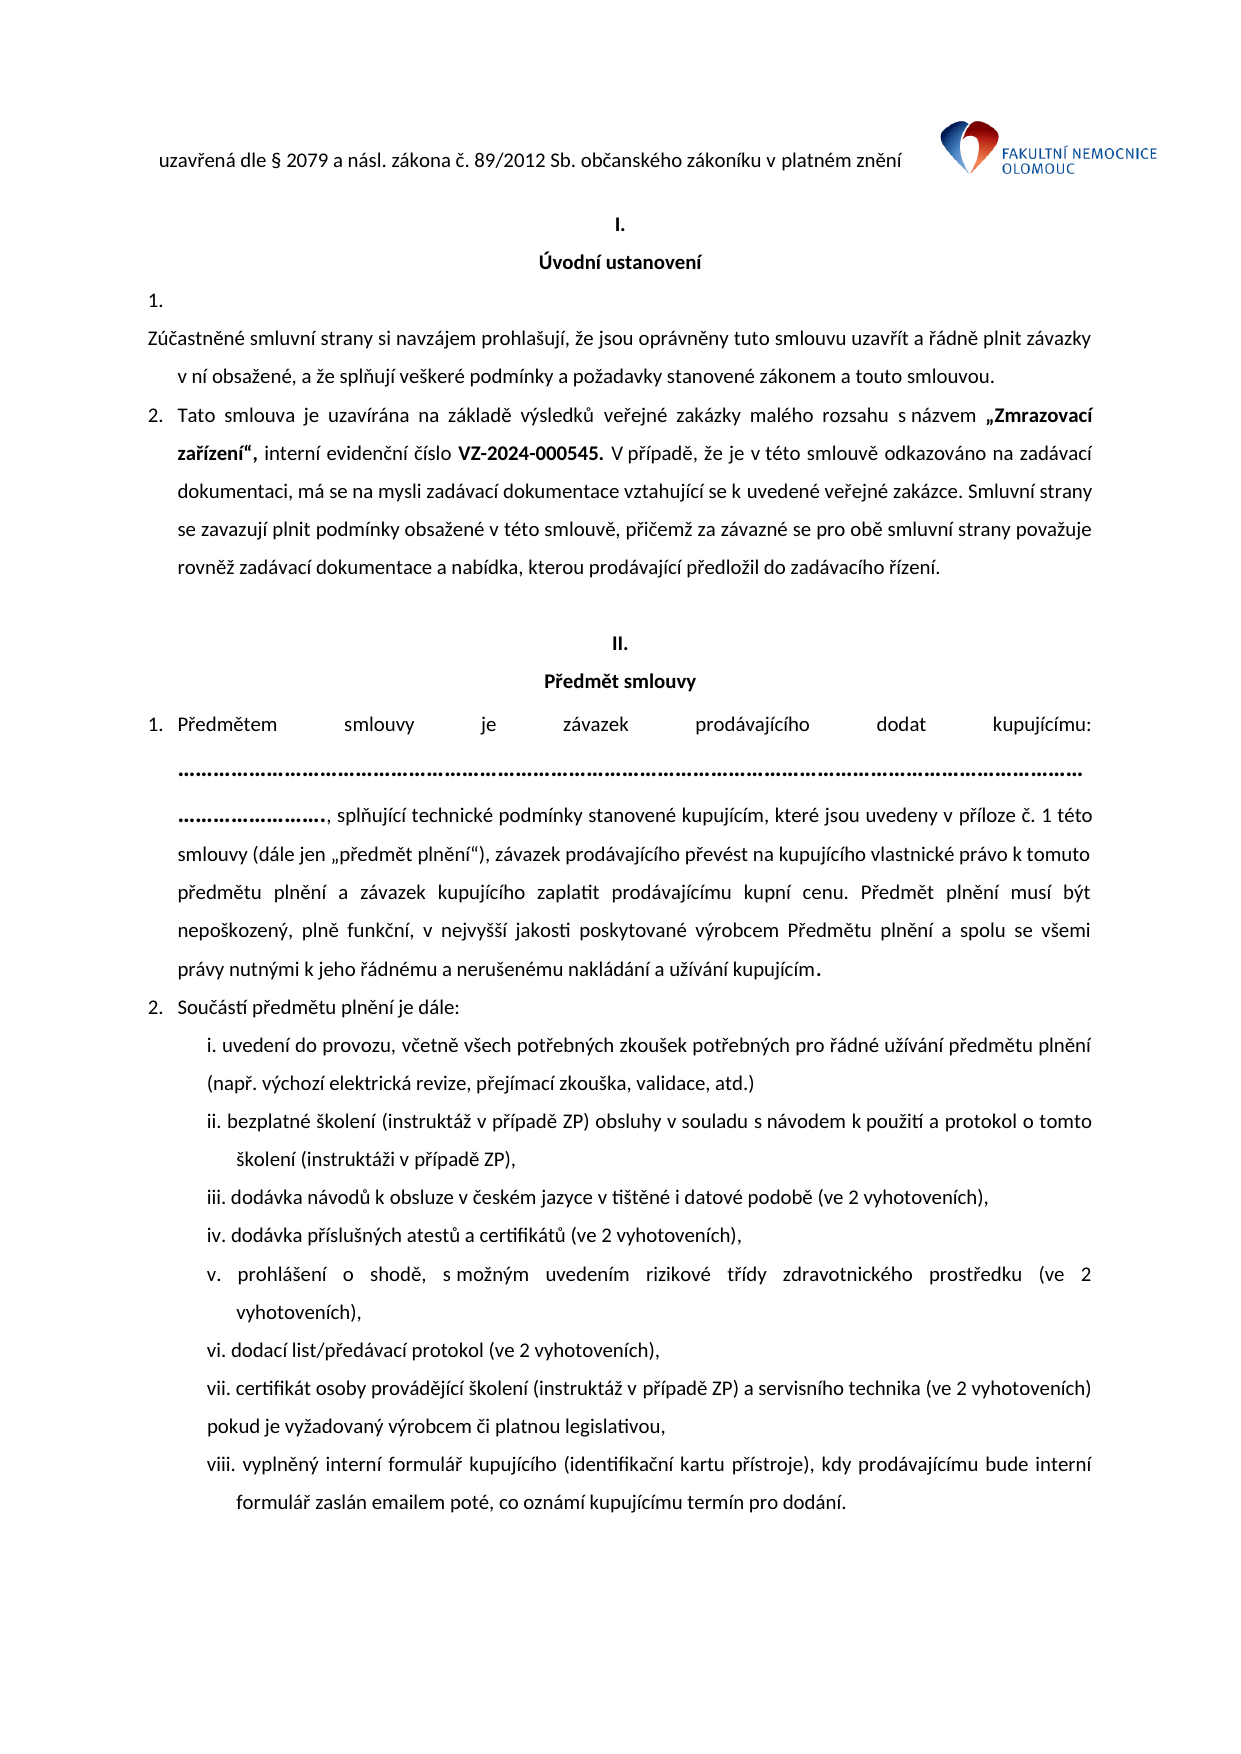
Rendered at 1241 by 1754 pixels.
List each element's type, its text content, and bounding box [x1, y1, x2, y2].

text 1. [148, 287, 1093, 313]
text Předmět smlouvy [148, 669, 1093, 694]
text 2. Tato smlouva je uzavírána na základě výsledků veřejné zakázky malého rozsahu s názvem „Zmrazovací zařízení“, interní evidenční číslo VZ-2024-000545. V případě, že je v této smlouvě odkazováno na zadávací dokumentaci, má se na mysli zadávací dokumentace vztahující se k uvedené veřejné zakázce. Smluvní strany se zavazují plnit podmínky obsažené v této smlouvě, přičemž za závazné se pro obě smluvní strany považuje rovněž zadávací dokumentace a nabídka, kterou prodávající předložil do zadávacího řízení. [148, 402, 1093, 580]
list viii. vyplněný interní formulář kupujícího (identifikační kartu přístroje), kdy prodávajícímu bude interní formulář zaslán emailem poté, co oznámí kupujícímu termín pro dodání. [207, 1451, 1093, 1515]
list vii. certifikát osoby provádějící školení (instruktáž v případě ZP) a servisního technika (ve 2 vyhotoveních) pokud je vyžadovaný výrobcem či platnou legislativou, [207, 1375, 1093, 1439]
list v. prohlášení o shodě, s možným uvedením rizikové třídy zdravotnického prostředku (ve 2 vyhotoveních), [207, 1261, 1093, 1324]
list Zúčastněné smluvní strany si navzájem prohlašují, že jsou oprávněny tuto smlouvu uzavřít a řádně plnit závazky v ní obsažené, a že splňují veškeré podmínky a požadavky stanovené zákonem a touto smlouvou. [148, 326, 1093, 389]
list ii. bezplatné školení (instruktáž v případě ZP) obsluhy v souladu s návodem k použití a protokol o tomto školení (instruktáži v případě ZP), [207, 1108, 1093, 1172]
list vi. dodací list/předávací protokol (ve 2 vyhotoveních), [207, 1337, 1093, 1362]
text I. [148, 211, 1093, 237]
text II. [148, 631, 1093, 656]
list 2. Součástí předmětu plnění je dále: [148, 994, 1093, 1019]
list iv. dodávka příslušných atestů a certifikátů (ve 2 vyhotoveních), [207, 1223, 1093, 1248]
list i. uvedení do provozu, včetně všech potřebných zkoušek potřebných pro řádné užívání předmětu plnění (např. výchozí elektrická revize, přejímací zkouška, validace, atd.) [207, 1032, 1093, 1096]
text 1. Předmětem smlouvy je závazek prodávajícího dodat kupujícímu:, splňující technické podmínky stanovené kupujícím, které jsou uvedeny v příloze č. 1 této smlouvy (dále jen „předmět plnění“), závazek prodávajícího převést na kupujícího vlastnické právo k tomuto předmětu plnění a závazek kupujícího zaplatit prodávajícímu kupní cenu. Předmět plnění musí být nepoškozený, plně funkční, v nejvyšší jakosti poskytované výrobcem Předmětu plnění a spolu se všemi právy nutnými k jeho řádnému a nerušenému nakládání a užívání kupujícím. [148, 707, 1093, 981]
text uzavřená dle § 2079 a násl. zákona č. 89/2012 Sb. občanského zákoníku v platném znění [148, 148, 931, 173]
text Úvodní ustanovení [148, 249, 1093, 275]
list iii. dodávka návodů k obsluze v českém jazyce v tištěné i datové podobě (ve 2 vyhotoveních), [207, 1184, 1093, 1210]
